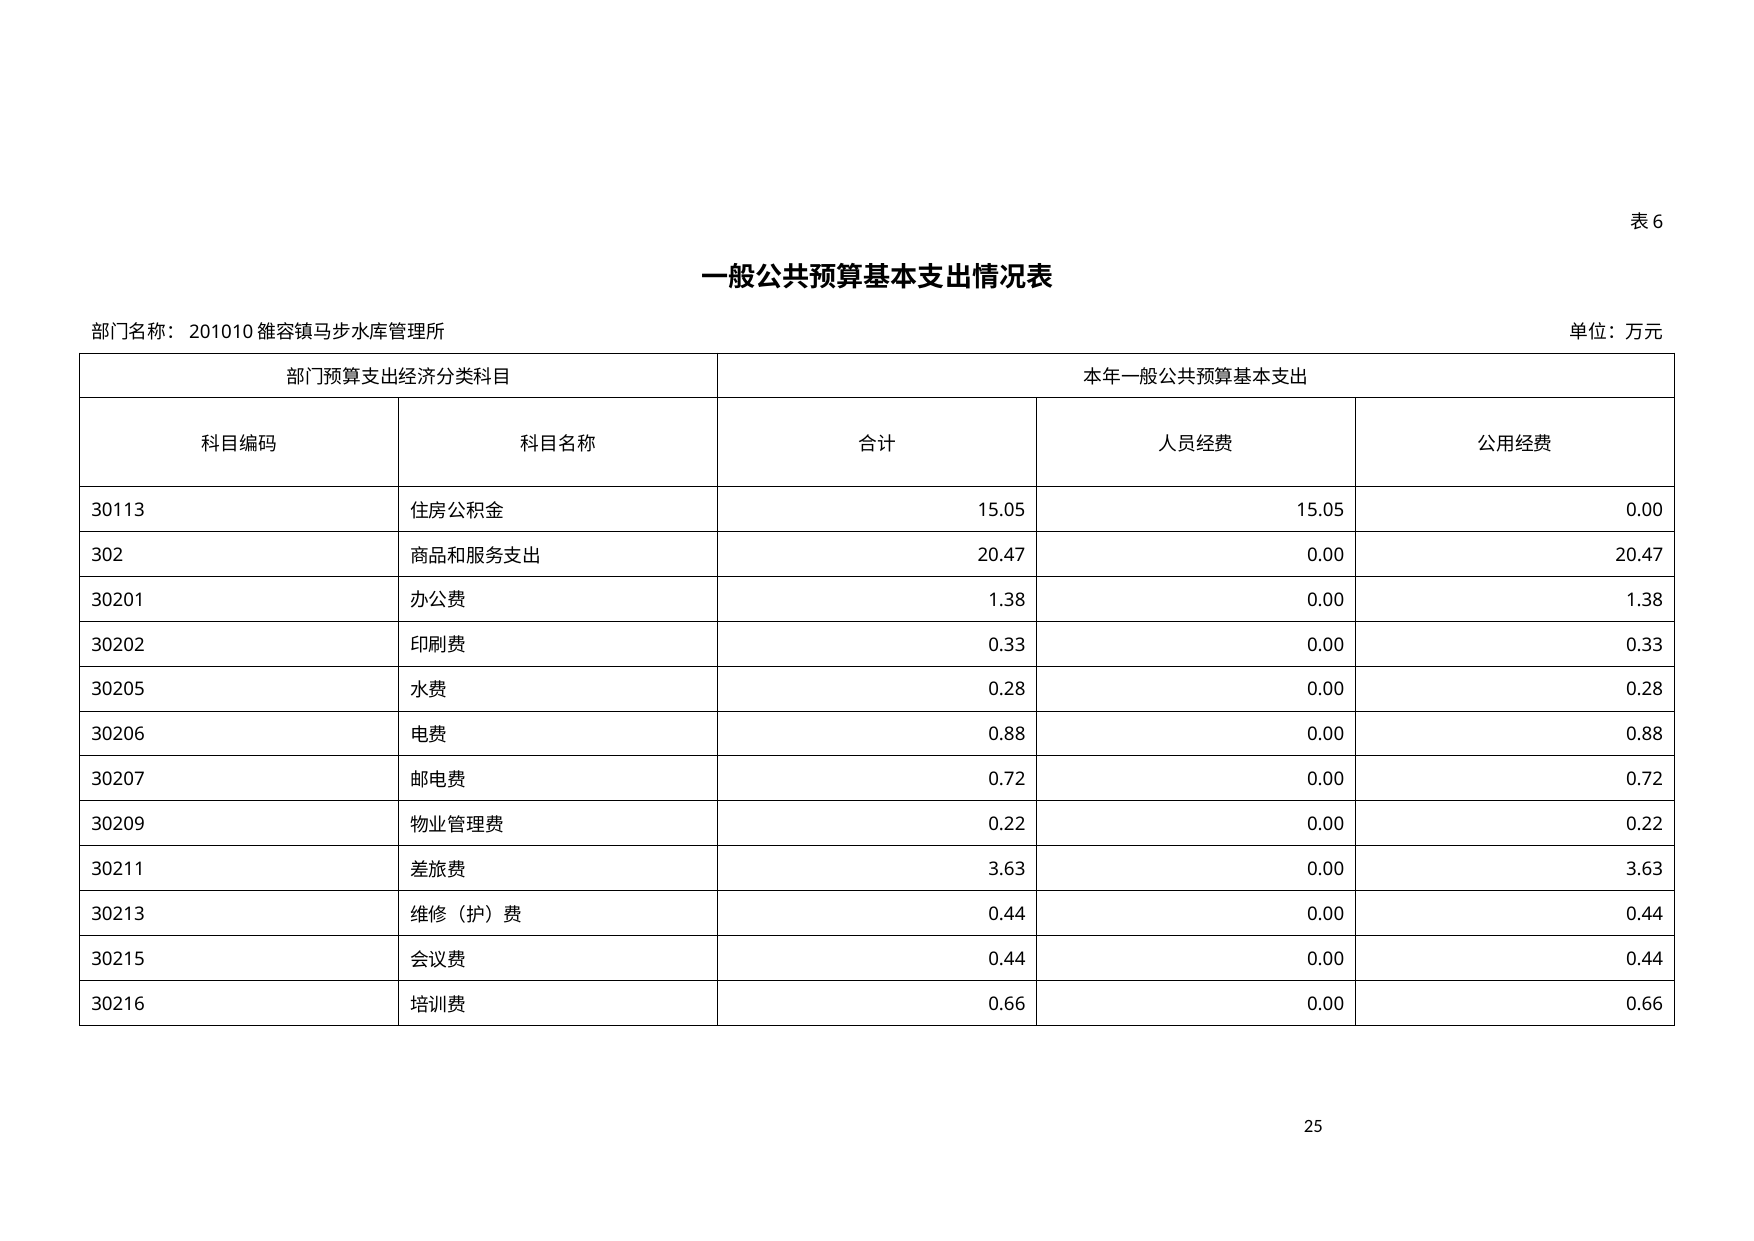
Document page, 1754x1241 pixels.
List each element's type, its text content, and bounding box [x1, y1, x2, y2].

table_cell 30211 [80, 846, 398, 890]
table_cell 0.72 [1356, 756, 1674, 800]
table_cell 印刷费 [399, 622, 717, 666]
table_cell 0.33 [1356, 622, 1674, 666]
table_cell 15.05 [718, 487, 1036, 531]
table_cell 0.44 [718, 891, 1036, 935]
table_cell 0.28 [718, 667, 1036, 711]
table_cell 0.00 [1037, 801, 1355, 845]
table_cell 3.63 [1356, 846, 1674, 890]
table_cell 科目名称 [399, 398, 717, 486]
table_cell 合计 [718, 398, 1036, 486]
table_cell 15.05 [1037, 487, 1355, 531]
table_cell 0.00 [1356, 487, 1674, 531]
table_cell 302 [80, 532, 398, 576]
table_cell 30207 [80, 756, 398, 800]
table_cell 商品和服务支出 [399, 532, 717, 576]
table_cell 0.00 [1037, 712, 1355, 755]
table_cell 公用经费 [1356, 398, 1674, 486]
table_cell 30205 [80, 667, 398, 711]
table_cell 物业管理费 [399, 801, 717, 845]
table_cell 部门预算支出经济分类科目 [80, 354, 717, 397]
table_cell 邮电费 [399, 756, 717, 800]
table_cell 办公费 [399, 577, 717, 621]
table_cell 1.38 [1356, 577, 1674, 621]
table_cell 30202 [80, 622, 398, 666]
table_cell 3.63 [718, 846, 1036, 890]
table_cell 0.44 [718, 936, 1036, 980]
table_cell 部门名称： 201010雒容镇马步水库管理所 [80, 308, 1142, 352]
table_cell 科目编码 [80, 398, 398, 486]
table_cell 住房公积金 [399, 487, 717, 531]
table_cell 0.00 [1037, 891, 1355, 935]
table_cell 0.88 [718, 712, 1036, 755]
table_cell 30215 [80, 936, 398, 980]
table_cell 人员经费 [1037, 398, 1355, 486]
table_cell 差旅费 [399, 846, 717, 890]
table_cell 30201 [80, 577, 398, 621]
table_cell 30213 [80, 891, 398, 935]
table_cell 0.00 [1037, 846, 1355, 890]
table_cell 1.38 [718, 577, 1036, 621]
table_cell 0.66 [718, 981, 1036, 1025]
table_cell 30113 [80, 487, 398, 531]
table_cell 一般公共预算基本支出情况表 [80, 243, 1674, 307]
table_cell 水费 [399, 667, 717, 711]
table_cell 20.47 [718, 532, 1036, 576]
table_cell 0.00 [1037, 756, 1355, 800]
table_cell 0.00 [1037, 622, 1355, 666]
table_cell 电费 [399, 712, 717, 755]
table_cell 0.00 [1037, 532, 1355, 576]
table_cell 0.33 [718, 622, 1036, 666]
table_cell 30216 [80, 981, 398, 1025]
table_cell 本年一般公共预算基本支出 [718, 354, 1674, 397]
table_cell 培训费 [399, 981, 717, 1025]
table_cell 0.22 [718, 801, 1036, 845]
table_cell 单位：万元 [1143, 308, 1674, 352]
table_cell 会议费 [399, 936, 717, 980]
table_cell 20.47 [1356, 532, 1674, 576]
table_cell 0.00 [1037, 936, 1355, 980]
table_cell 0.44 [1356, 936, 1674, 980]
table_cell 维修（护）费 [399, 891, 717, 935]
table_header 表6 [80, 198, 1674, 242]
table_cell 30206 [80, 712, 398, 755]
table_cell 30209 [80, 801, 398, 845]
table_cell 0.88 [1356, 712, 1674, 755]
table_cell 0.00 [1037, 981, 1355, 1025]
table_cell 0.00 [1037, 667, 1355, 711]
table_cell 0.00 [1037, 577, 1355, 621]
table_cell 0.66 [1356, 981, 1674, 1025]
table_cell 0.22 [1356, 801, 1674, 845]
table_cell 0.28 [1356, 667, 1674, 711]
table_cell 0.72 [718, 756, 1036, 800]
table_cell 0.44 [1356, 891, 1674, 935]
